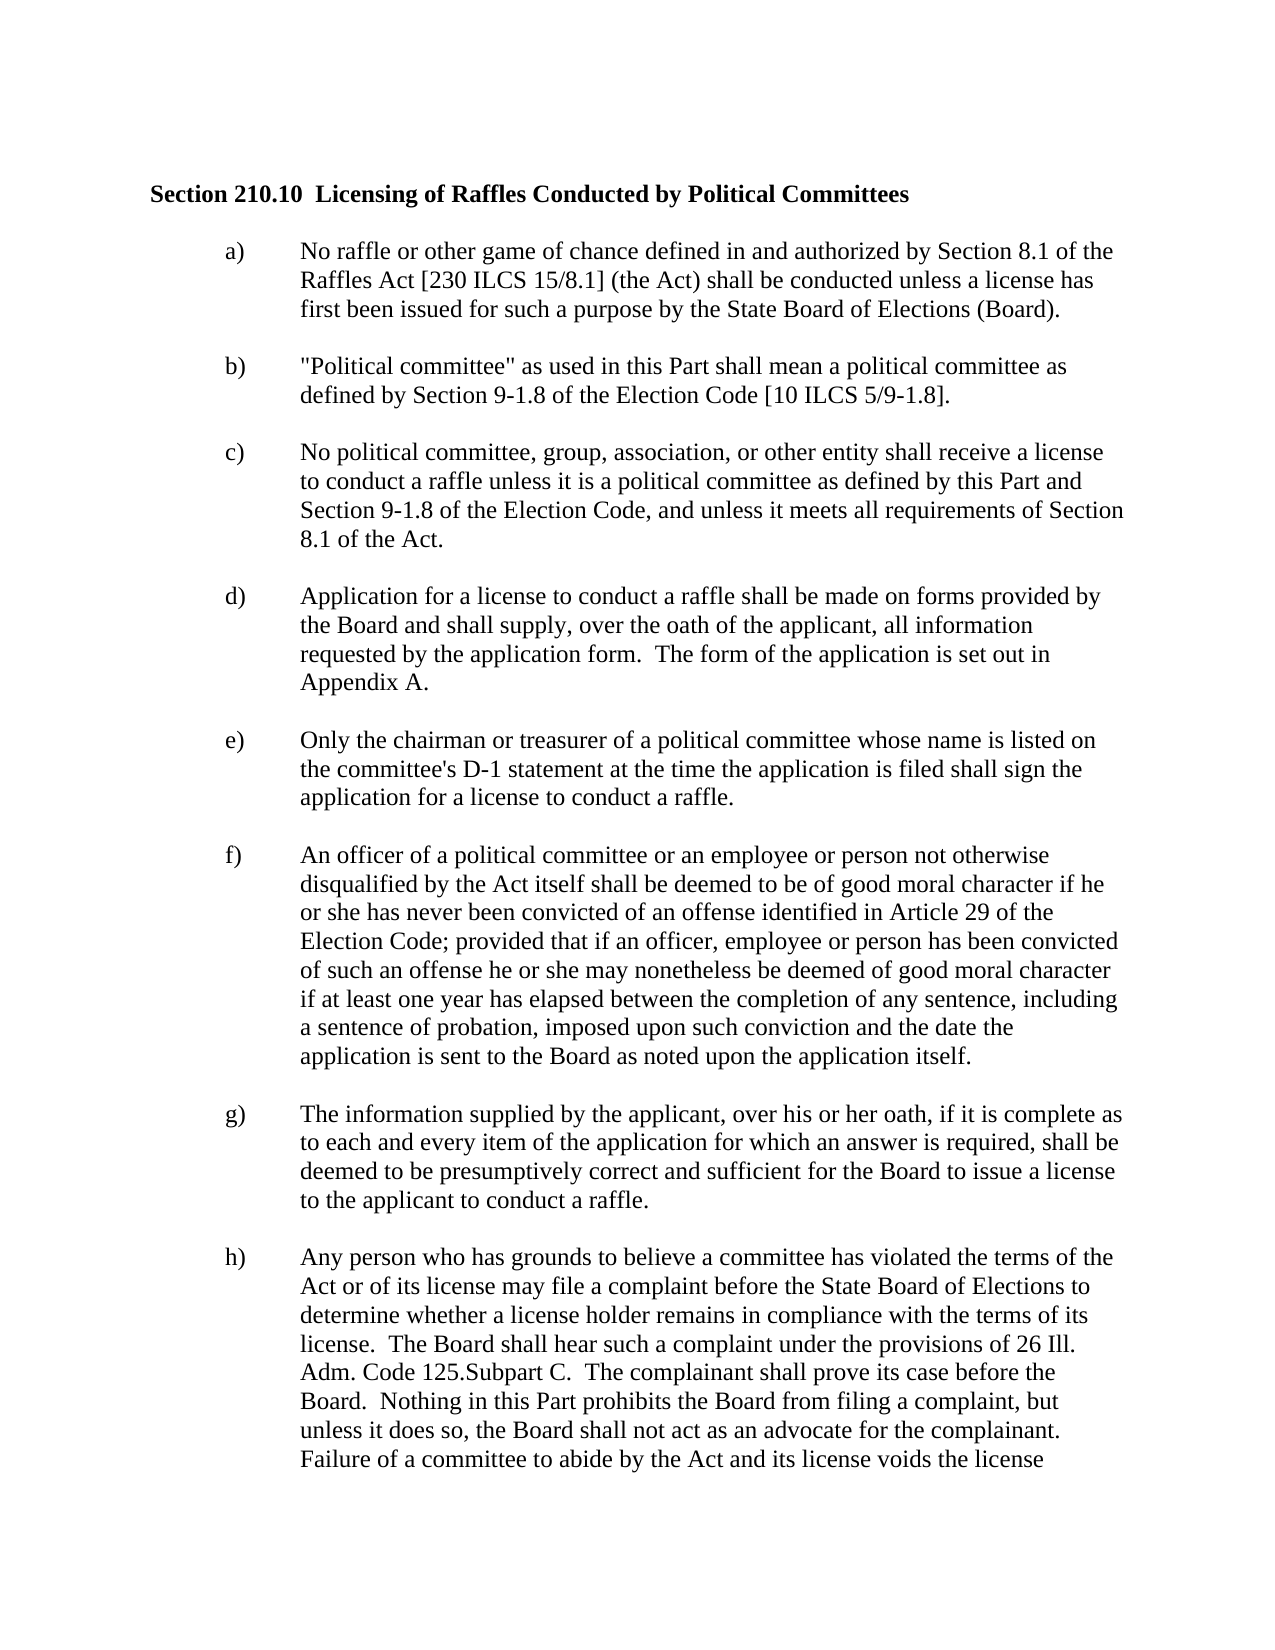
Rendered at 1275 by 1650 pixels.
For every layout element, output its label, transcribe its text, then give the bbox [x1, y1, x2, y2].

text Section 210.10 Licensing of Raffles Conducted by Political Committees [150, 179, 1125, 207]
text c) No political committee, group, association, or other entity shall receive a license to conduct a raffle unless it is a political committee as defined by this Part and Section 9-1.8 of the Election Code, and unless it meets all requirements of Section 8.1 of the Act. [225, 437, 1125, 552]
text b) "Political committee" as used in this Part shall mean a political committee as defined by Section 9-1.8 of the Election Code [10 ILCS 5/9-1.8]. [225, 351, 1125, 409]
text f) An officer of a political committee or an employee or person not otherwise disqualified by the Act itself shall be deemed to be of good moral character if he or she has never been convicted of an offense identified in Article 29 of the Election Code; provided that if an officer, employee or person has been convicted of such an offense he or she may nonetheless be deemed of good moral character if at least one year has elapsed between the completion of any sentence, including a sentence of probation, imposed upon such conviction and the date the application is sent to the Board as noted upon the application itself. [225, 840, 1125, 1070]
text g) The information supplied by the applicant, over his or her oath, if it is complete as to each and every item of the application for which an answer is required, shall be deemed to be presumptively correct and sufficient for the Board to issue a license to the applicant to conduct a raffle. [225, 1099, 1125, 1214]
text a) No raffle or other game of chance defined in and authorized by Section 8.1 of the Raffles Act [230 ILCS 15/8.1] (the Act) shall be conducted unless a license has first been issued for such a purpose by the State Board of Elections (Board). [225, 236, 1125, 322]
text d) Application for a license to conduct a raffle shall be made on forms provided by the Board and shall supply, over the oath of the applicant, all information requested by the application form. The form of the application is set out in Appendix A. [225, 581, 1125, 696]
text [225, 1242, 1125, 1472]
text e) Only the chairman or treasurer of a political committee whose name is listed on the committee's D-1 statement at the time the application is filed shall sign the application for a license to conduct a raffle. [225, 725, 1125, 811]
